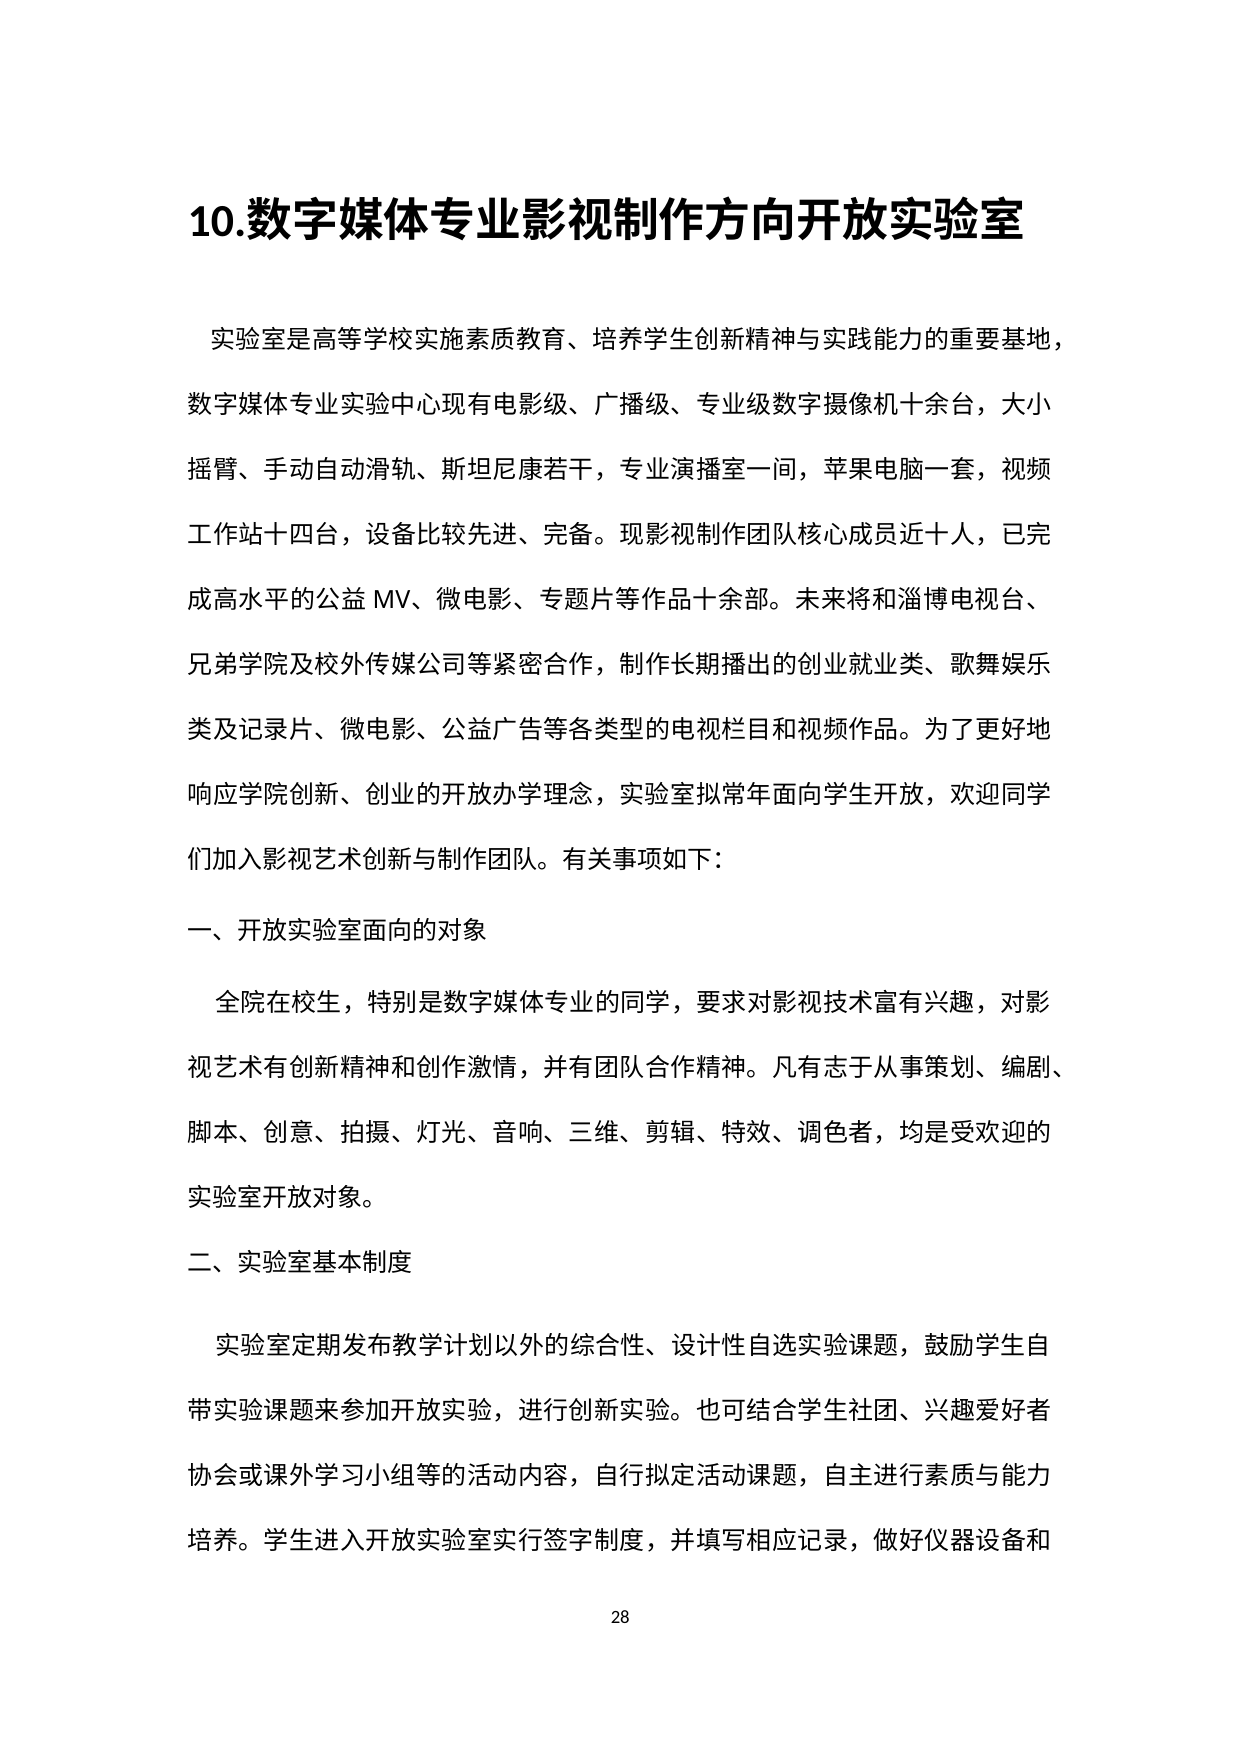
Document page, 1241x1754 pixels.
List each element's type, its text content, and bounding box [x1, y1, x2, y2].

subtitle 10.数字媒体专业影视制作方向开放实验室 [187, 168, 1053, 266]
list 实验室基本制度 [187, 1228, 1053, 1293]
text 实验室是高等学校实施素质教育、培养学生创新精神与实践能力的重要基地，数字媒体专业实验中心现有电影级、广播级、专业级数字摄像机十余台，大小摇臂、手动自动滑轨、斯坦尼康若干，专业演播室一间，苹果电脑一套，视频工作站十四台，设备比较先进、完备。现影视制作团队核心成员近十人，已完成高水平的公益MV、微电影、专题片等作品十余部。未来将和淄博电视台、兄弟学院及校外传媒公司等紧密合作，制作长期播出的创业就业类、歌舞娱乐类及记录片、微电影、公益广告等各类型的电视栏目和视频作品。为了更好地响应学院创新、创业的开放办学理念，实验室拟常年面向学生开放，欢迎同学们加入影视艺术创新与制作团队。有关事项如下： [187, 305, 1053, 890]
list 开放实验室面向的对象 [187, 896, 1053, 961]
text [187, 1311, 1053, 1571]
text 全院在校生，特别是数字媒体专业的同学，要求对影视技术富有兴趣，对影视艺术有创新精神和创作激情，并有团队合作精神。凡有志于从事策划、编剧、脚本、创意、拍摄、灯光、音响、三维、剪辑、特效、调色者，均是受欢迎的实验室开放对象。 [187, 968, 1053, 1228]
